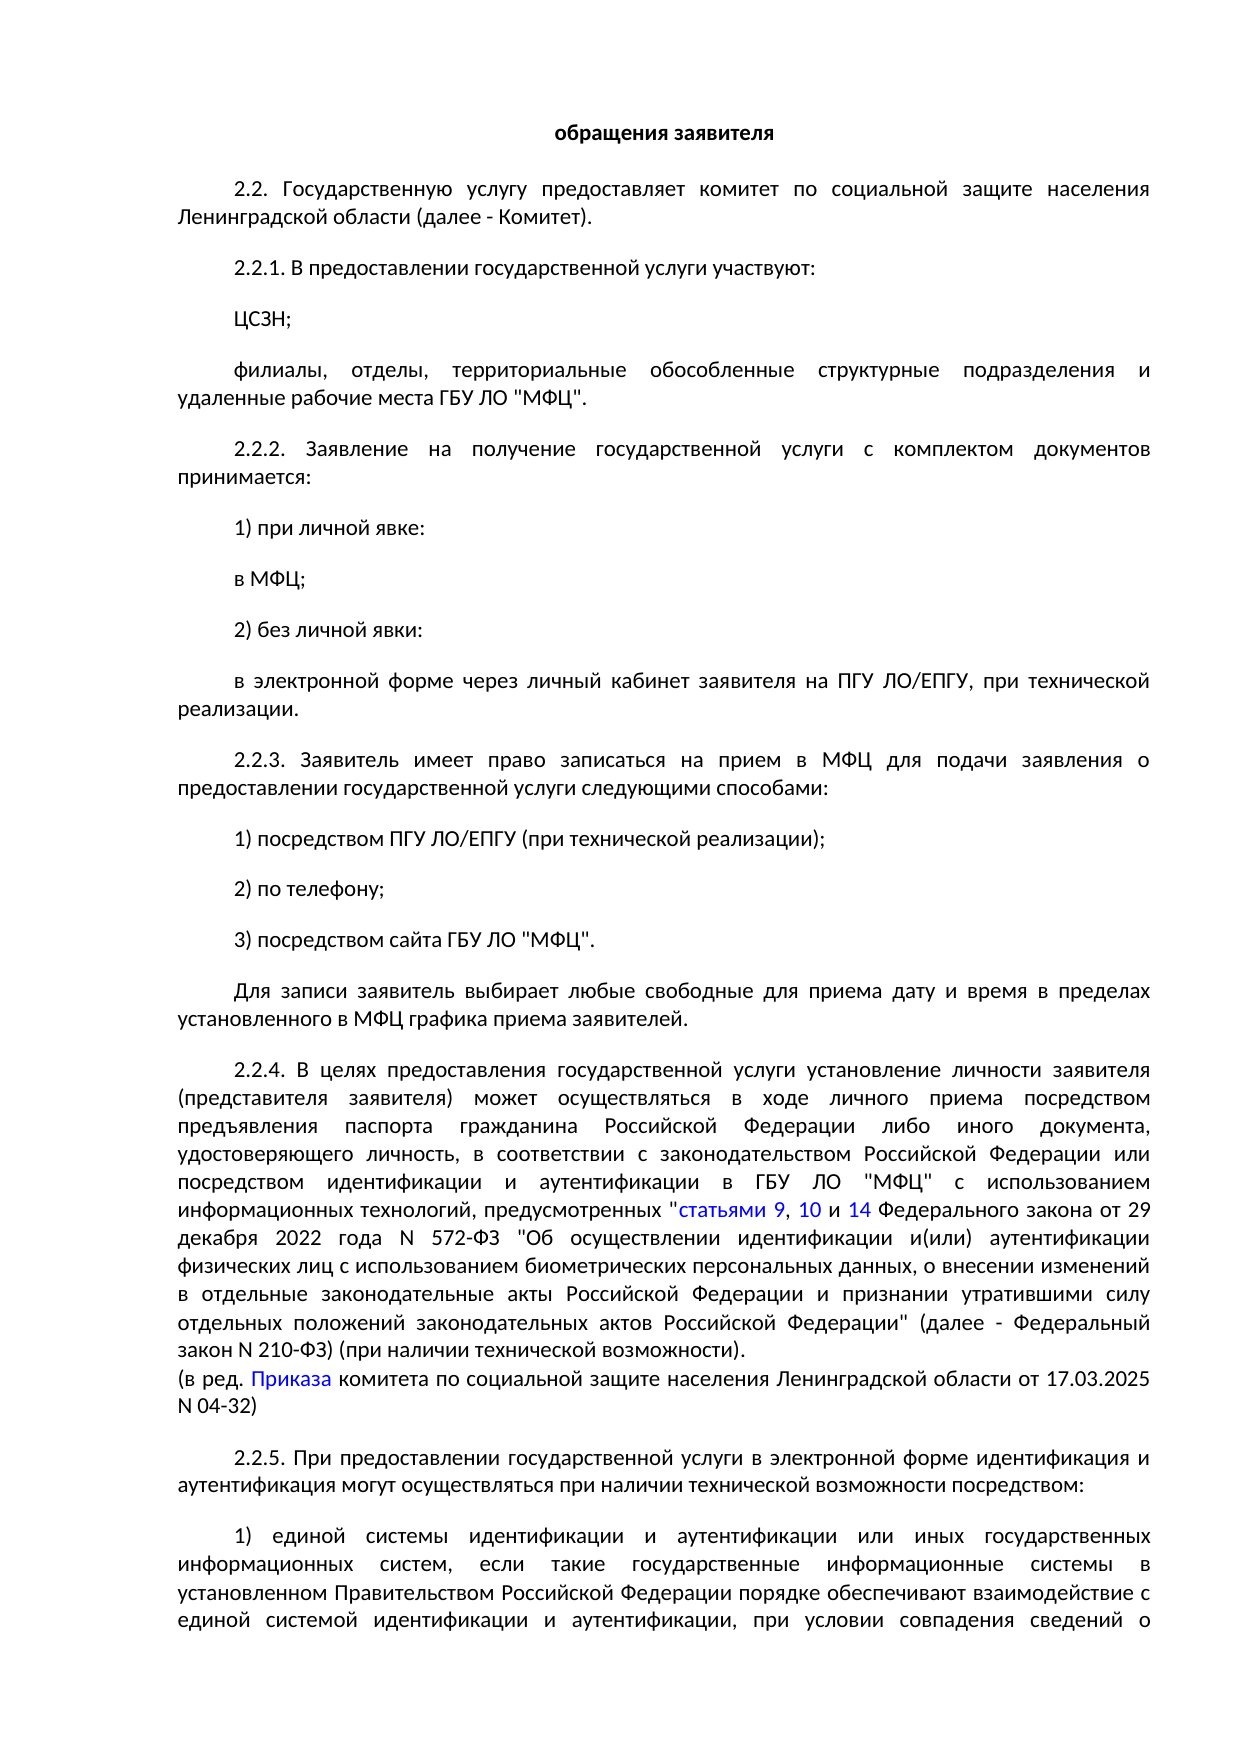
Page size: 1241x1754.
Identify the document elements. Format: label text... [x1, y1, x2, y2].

text 2.2.5. При предоставлении государственной услуги в электронной форме идентификация и аутентификация могут осуществляться при наличии технической возможности посредством: [177, 1443, 1152, 1499]
text 2.2.1. В предоставлении государственной услуги участвуют: [177, 253, 1152, 281]
text 1) посредством ПГУ ЛО/ЕПГУ (при технической реализации); [177, 824, 1152, 852]
text 2.2.2. Заявление на получение государственной услуги с комплектом документов принимается: [177, 434, 1152, 490]
text филиалы, отделы, территориальные обособленные структурные подразделения и удаленные рабочие места ГБУ ЛО "МФЦ". [177, 355, 1152, 411]
title обращения заявителя [177, 118, 1152, 146]
text 1) при личной явке: [177, 513, 1152, 541]
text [177, 1522, 1152, 1634]
text Для записи заявитель выбирает любые свободные для приема дату и время в пределах установленного в МФЦ графика приема заявителей. [177, 976, 1152, 1032]
text в МФЦ; [177, 564, 1152, 592]
text 2) по телефону; [177, 874, 1152, 903]
text 2) без личной явки: [177, 615, 1152, 643]
text 2.2.4. В целях предоставления государственной услуги установление личности заявителя (представителя заявителя) может осуществляться в ходе личного приема посредством предъявления паспорта гражданина Российской Федерации либо иного документа, удостоверяющего личность, в соответствии с законодательством Российской Федерации или посредством идентификации и аутентификации в ГБУ ЛО "МФЦ" с использованием информационных технологий, предусмотренных "статьями 9, 10 и 14 Федерального закона от 29 декабря 2022 года N 572-ФЗ "Об осуществлении идентификации и(или) аутентификации физических лиц с использованием биометрических персональных данных, о внесении изменений в отдельные законодательные акты Российской Федерации и признании утратившими силу отдельных положений законодательных актов Российской Федерации" (далее - Федеральный закон N 210-ФЗ) (при наличии технической возможности). [177, 1055, 1152, 1364]
text ЦСЗН; [177, 304, 1152, 332]
text 3) посредством сайта ГБУ ЛО "МФЦ". [177, 926, 1152, 953]
text 2.2. Государственную услугу предоставляет комитет по социальной защите населения Ленинградской области (далее - Комитет). [177, 174, 1152, 230]
text 2.2.3. Заявитель имеет право записаться на прием в МФЦ для подачи заявления о предоставлении государственной услуги следующими способами: [177, 745, 1152, 801]
text в электронной форме через личный кабинет заявителя на ПГУ ЛО/ЕПГУ, при технической реализации. [177, 666, 1152, 722]
text (в ред. Приказа комитета по социальной защите населения Ленинградской области от 17.03.2025 N 04-32) [177, 1364, 1152, 1420]
